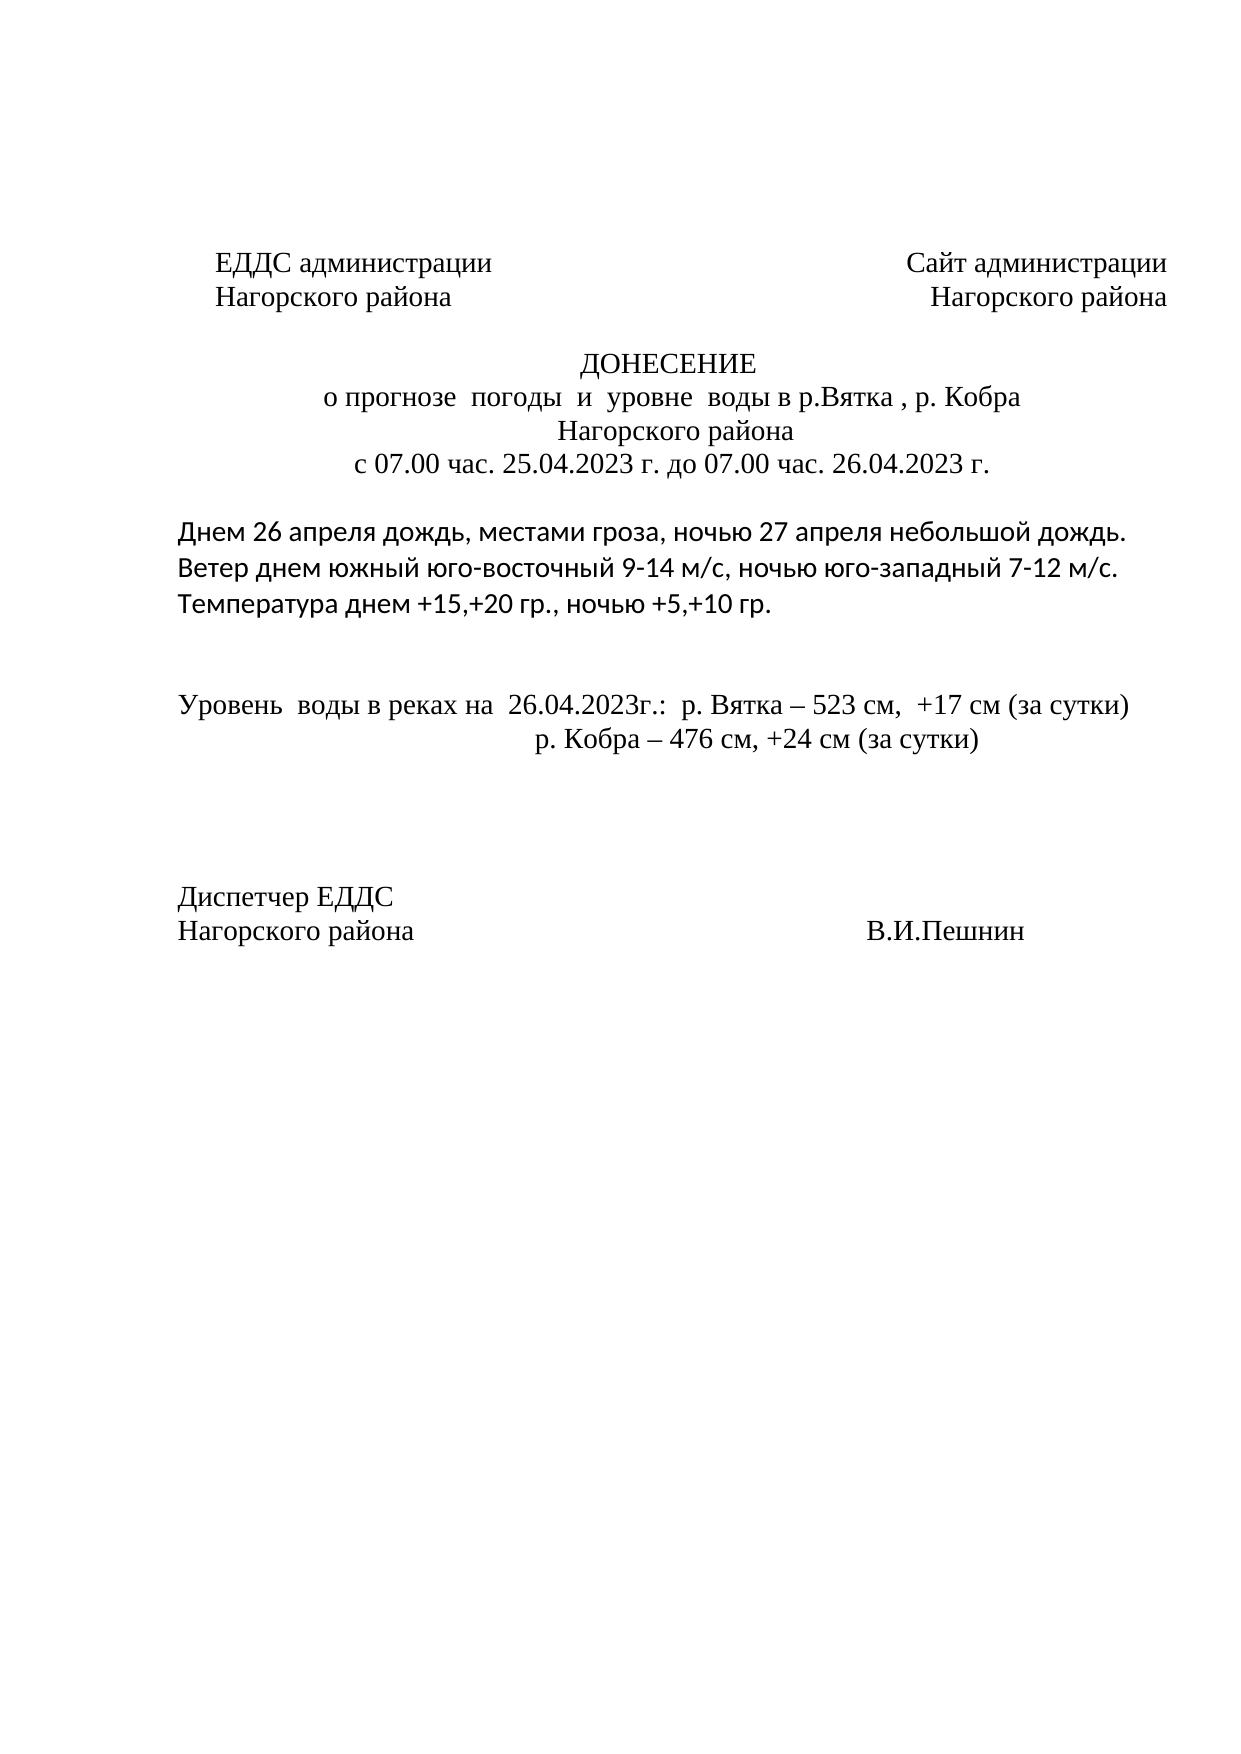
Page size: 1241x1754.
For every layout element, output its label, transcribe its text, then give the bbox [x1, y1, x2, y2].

text Днем 26 апреля дождь, местами гроза, ночью 27 апреля небольшой дождь. [177, 513, 1167, 549]
text с 07.00 час. 25.04.2023 г. до 07.00 час. 26.04.2023 г. [177, 446, 1167, 480]
table_header ЕДДС администрации Нагорского района [204, 245, 779, 346]
text р. Кобра – 476 см, +24 см (за сутки) [177, 721, 1167, 754]
text Диспетчер ЕДДС [177, 879, 1167, 913]
text Нагорского района [177, 413, 1167, 446]
text Нагорского района В.И.Пешнин [177, 913, 1167, 946]
text Ветер днем южный юго-восточный 9-14 м/с, ночью юго-западный 7-12 м/с. [177, 549, 1167, 585]
table_header Сайт администрации Нагорского района [779, 245, 1178, 346]
text ДОНЕСЕНИЕ о прогнозе погоды и уровне воды в р.Вятка , р. Кобра [177, 291, 1167, 413]
text Температура днем +15,+20 гр., ночью +5,+10 гр. [177, 585, 1167, 620]
text Уровень воды в реках на 26.04.2023г.: р. Вятка – 523 см, +17 см (за сутки) [177, 687, 1167, 721]
